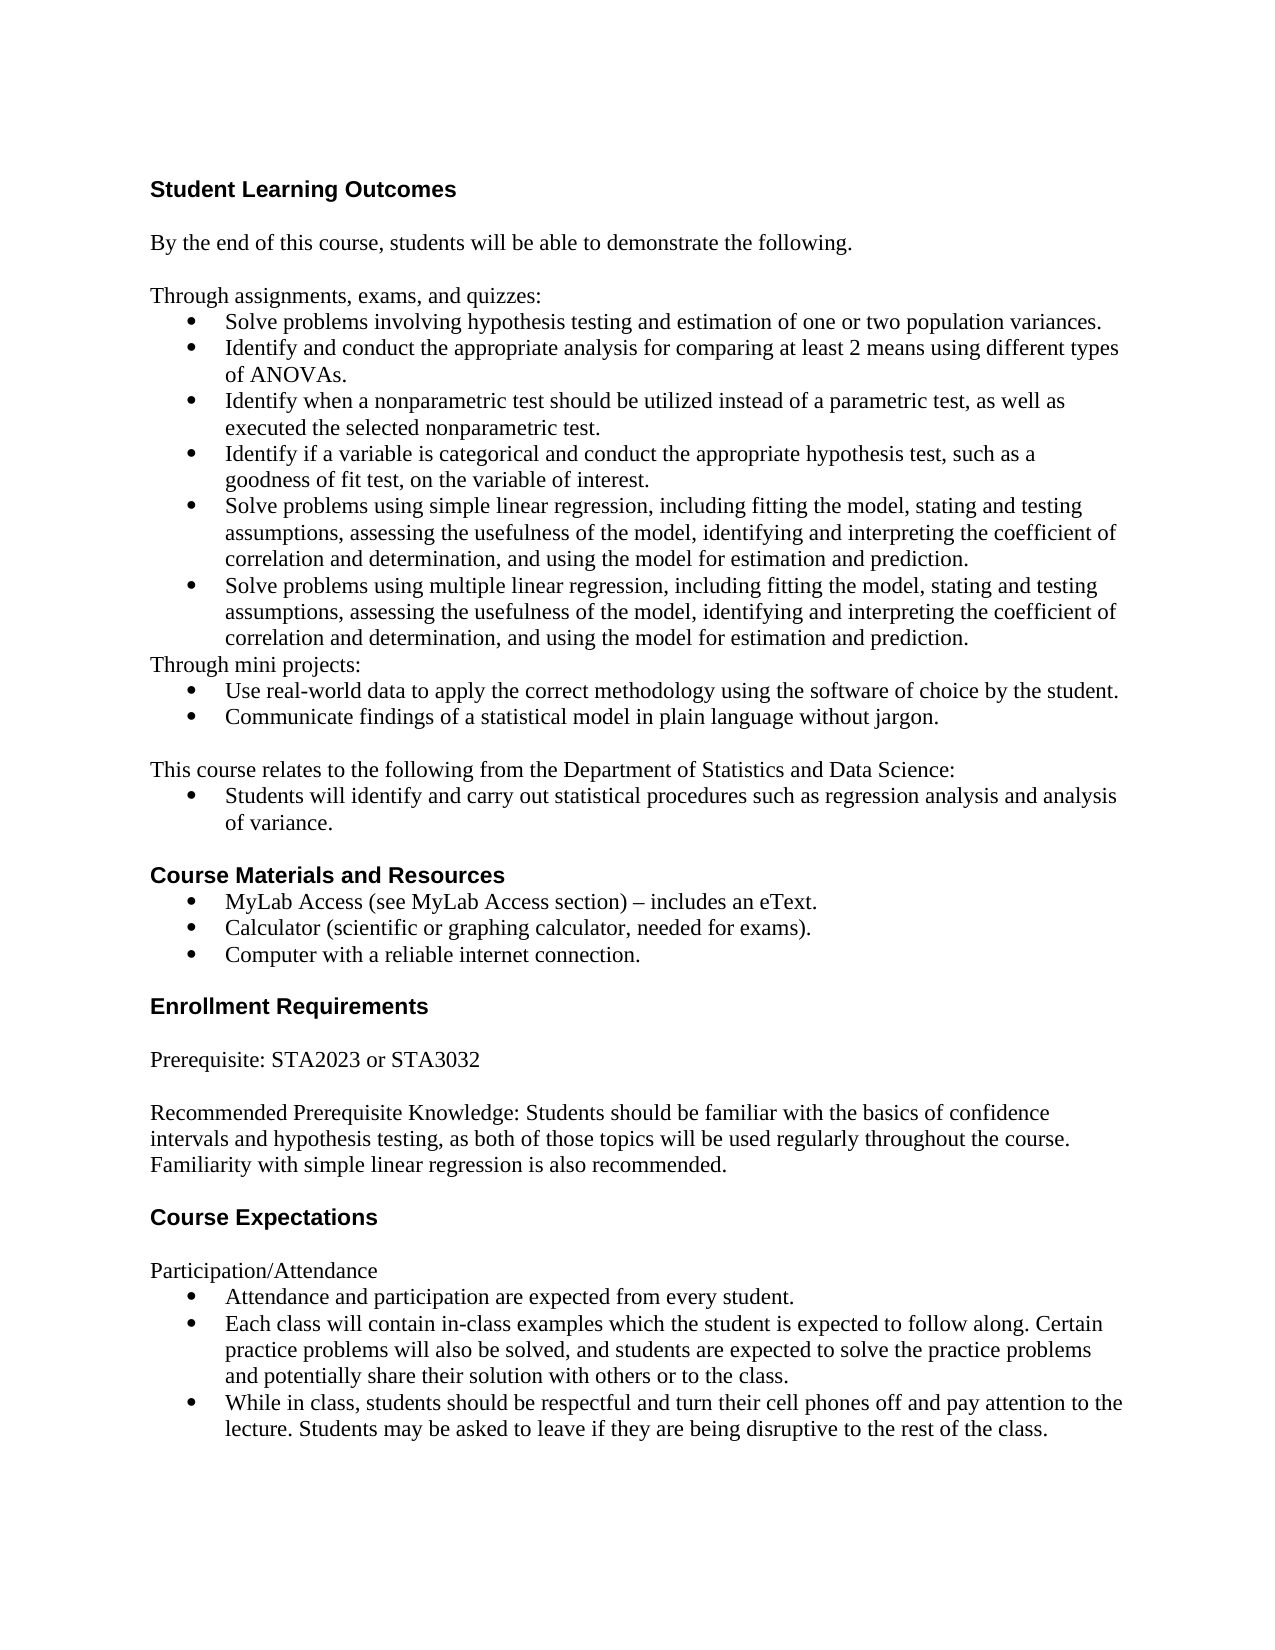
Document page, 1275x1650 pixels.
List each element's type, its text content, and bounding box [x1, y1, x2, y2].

subtitle Course Materials and Resources [150, 862, 1125, 888]
list While in class, students should be respectful and turn their cell phones off and pay attention to the lecture. Students may be asked to leave if they are being disruptive to the rest of the class. [187, 1389, 1125, 1441]
list Communicate findings of a statistical model in plain language without jargon. [187, 703, 1125, 730]
list Use real-world data to apply the correct methodology using the software of choice by the student. [187, 677, 1125, 703]
list Identify if a variable is categorical and conduct the appropriate hypothesis test, such as a goodness of fit test, on the variable of interest. [187, 440, 1125, 493]
text By the end of this course, students will be able to demonstrate the following. [150, 229, 1125, 255]
list Solve problems using multiple linear regression, including fitting the model, stating and testing assumptions, assessing the usefulness of the model, identifying and interpreting the coefficient of correlation and determination, and using the model for estimation and prediction. [187, 572, 1125, 651]
subtitle Enrollment Requirements [150, 993, 1125, 1020]
list Identify when a nonparametric test should be utilized instead of a parametric test, as well as executed the selected nonparametric test. [187, 387, 1125, 440]
subtitle Course Expectations [150, 1204, 1125, 1231]
list Through mini projects: [150, 651, 1125, 677]
text Participation/Attendance [150, 1257, 1125, 1283]
text Prerequisite: STA2023 or STA3032 [150, 1046, 1125, 1072]
list Computer with a reliable internet connection. [187, 941, 1125, 967]
list Students will identify and carry out statistical procedures such as regression analysis and analysis of variance. [187, 782, 1125, 835]
list MyLab Access (see MyLab Access section) – includes an eText. [187, 888, 1125, 914]
list Calculator (scientific or graphing calculator, needed for exams). [187, 914, 1125, 941]
list Identify and conduct the appropriate analysis for comparing at least 2 means using different types of ANOVAs. [187, 334, 1125, 387]
list Attendance and participation are expected from every student. [187, 1283, 1125, 1309]
text This course relates to the following from the Department of Statistics and Data Science: [150, 756, 1125, 782]
text Recommended Prerequisite Knowledge: Students should be familiar with the basics of confidence intervals and hypothesis testing, as both of those topics will be used regularly throughout the course. Familiarity with simple linear regression is also recommended. [150, 1099, 1125, 1178]
subtitle Student Learning Outcomes [150, 176, 1125, 203]
text Through assignments, exams, and quizzes: [150, 282, 1125, 308]
list Solve problems using simple linear regression, including fitting the model, stating and testing assumptions, assessing the usefulness of the model, identifying and interpreting the coefficient of correlation and determination, and using the model for estimation and prediction. [187, 493, 1125, 572]
list Solve problems involving hypothesis testing and estimation of one or two population variances. [187, 308, 1125, 334]
list Each class will contain in-class examples which the student is expected to follow along. Certain practice problems will also be solved, and students are expected to solve the practice problems and potentially share their solution with others or to the class. [187, 1309, 1125, 1389]
